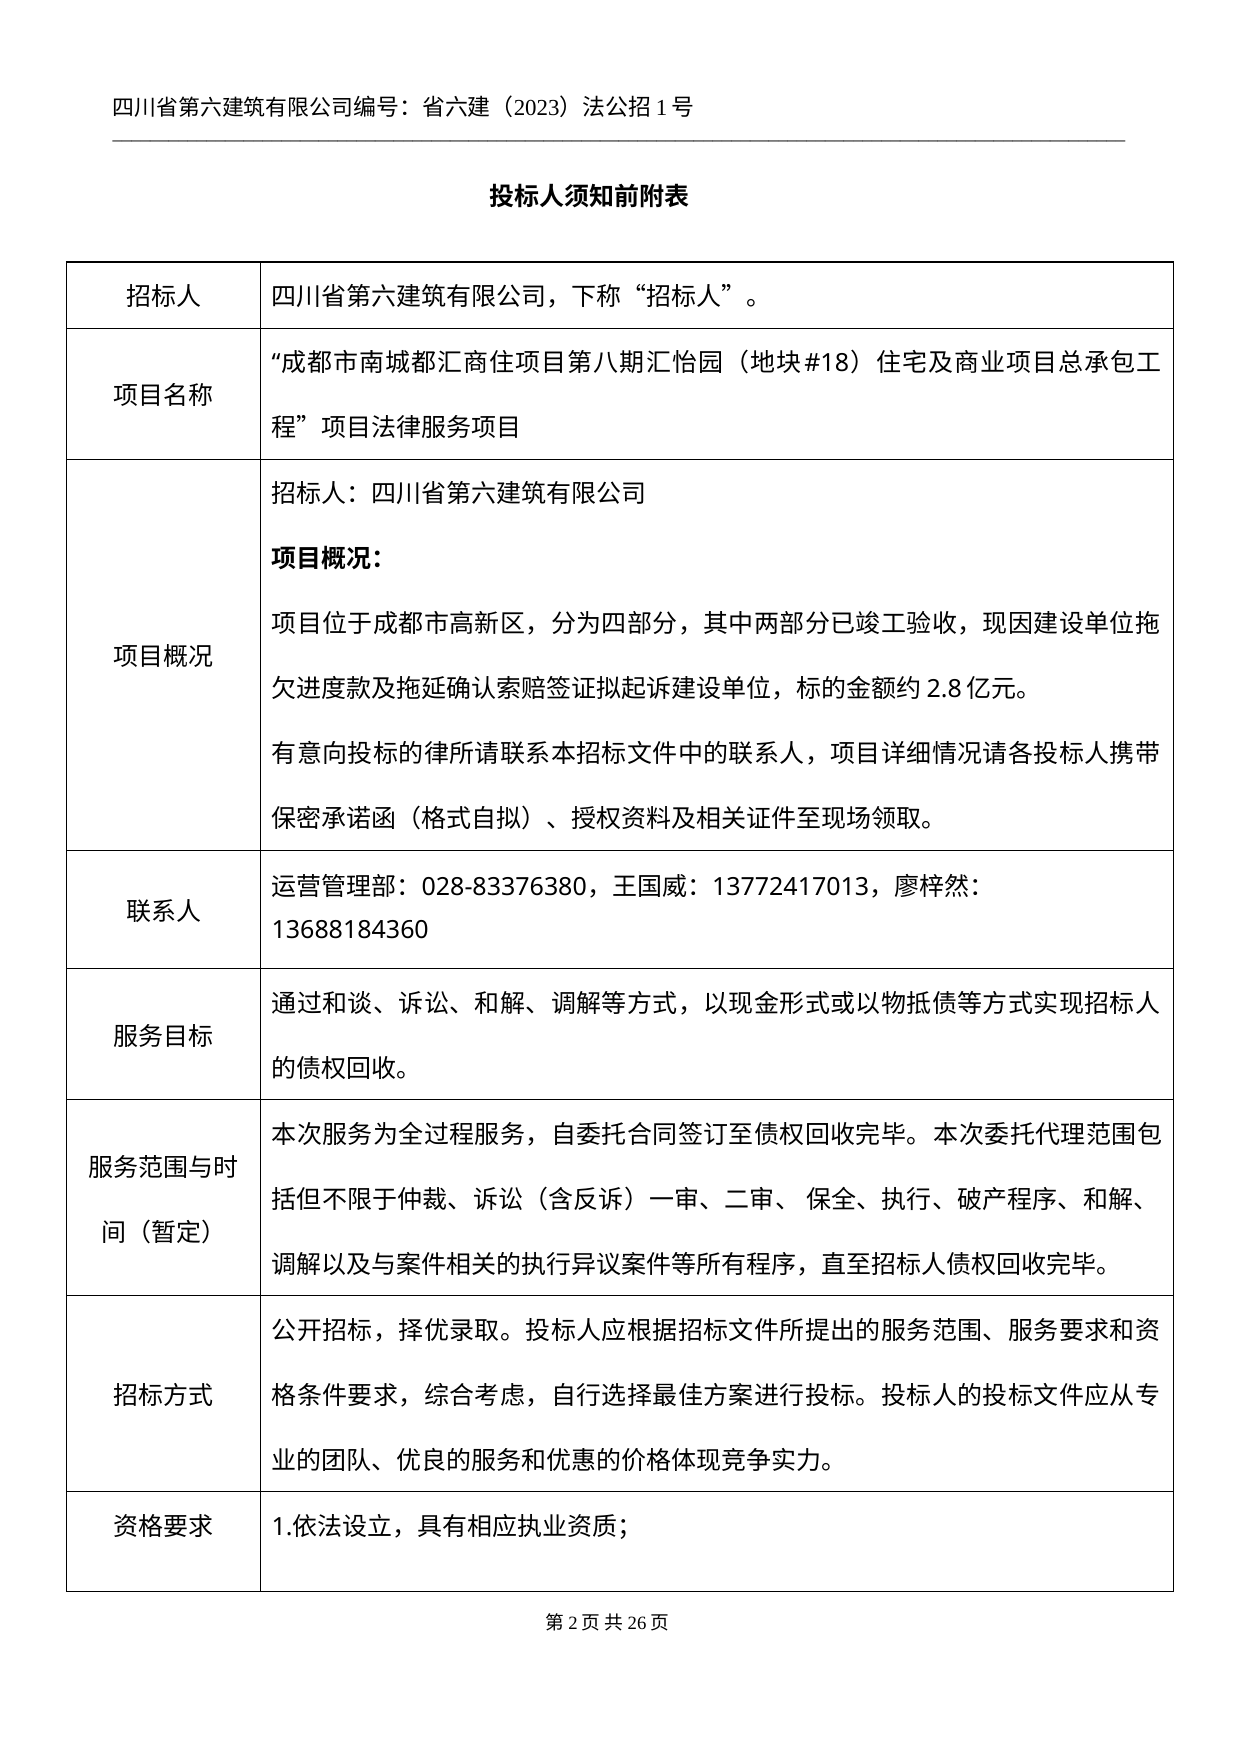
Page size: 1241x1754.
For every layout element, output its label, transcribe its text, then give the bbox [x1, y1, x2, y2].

table_cell 招标方式 [67, 1296, 260, 1491]
table_cell 本次服务为全过程服务，自委托合同签订至债权回收完毕。本次委托代理范围包括但不限于仲裁、诉讼（含反诉）一审、二审、 保全、执行、破产程序、和解、调解以及与案件相关的执行异议案件等所有程序，直至招标人债权回收完毕。 [261, 1100, 1173, 1295]
table_cell 公开招标，择优录取。投标人应根据招标文件所提出的服务范围、服务要求和资格条件要求，综合考虑，自行选择最佳方案进行投标。投标人的投标文件应从专业的团队、优良的服务和优惠的价格体现竞争实力。 [261, 1296, 1173, 1491]
table_cell 运营管理部：028-83376380，王国威：13772417013，廖梓然：13688184360 [261, 851, 1173, 968]
table_header 招标人 [67, 263, 260, 327]
table_cell 通过和谈、诉讼、和解、调解等方式，以现金形式或以物抵债等方式实现招标人的债权回收。 [261, 969, 1173, 1099]
subtitle 投标人须知前附表 [112, 162, 1128, 227]
table_cell 资格要求 [67, 1492, 260, 1591]
table_cell 招标人：四川省第六建筑有限公司 项目概况： 项目位于成都市高新区，分为四部分，其中两部分已竣工验收，现因建设单位拖欠进度款及拖延确认索赔签证拟起诉建设单位，标的金额约2.8亿元。 有意向投标的律所请联系本招标文件中的联系人，项目详细情况请各投标人携带保密承诺函（格式自拟）、授权资料及相关证件至现场领取。 [261, 460, 1173, 849]
table_cell 项目名称 [67, 329, 260, 458]
table_cell 服务范围与时间（暂定） [67, 1100, 260, 1295]
table_cell 服务目标 [67, 969, 260, 1099]
table_cell 项目概况 [67, 460, 260, 849]
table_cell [261, 1492, 1173, 1591]
table_cell “成都市南城都汇商住项目第八期汇怡园（地块#18）住宅及商业项目总承包工程”项目法律服务项目 [261, 329, 1173, 458]
table_header 四川省第六建筑有限公司，下称“招标人”。 [261, 263, 1173, 327]
table_cell 联系人 [67, 851, 260, 968]
